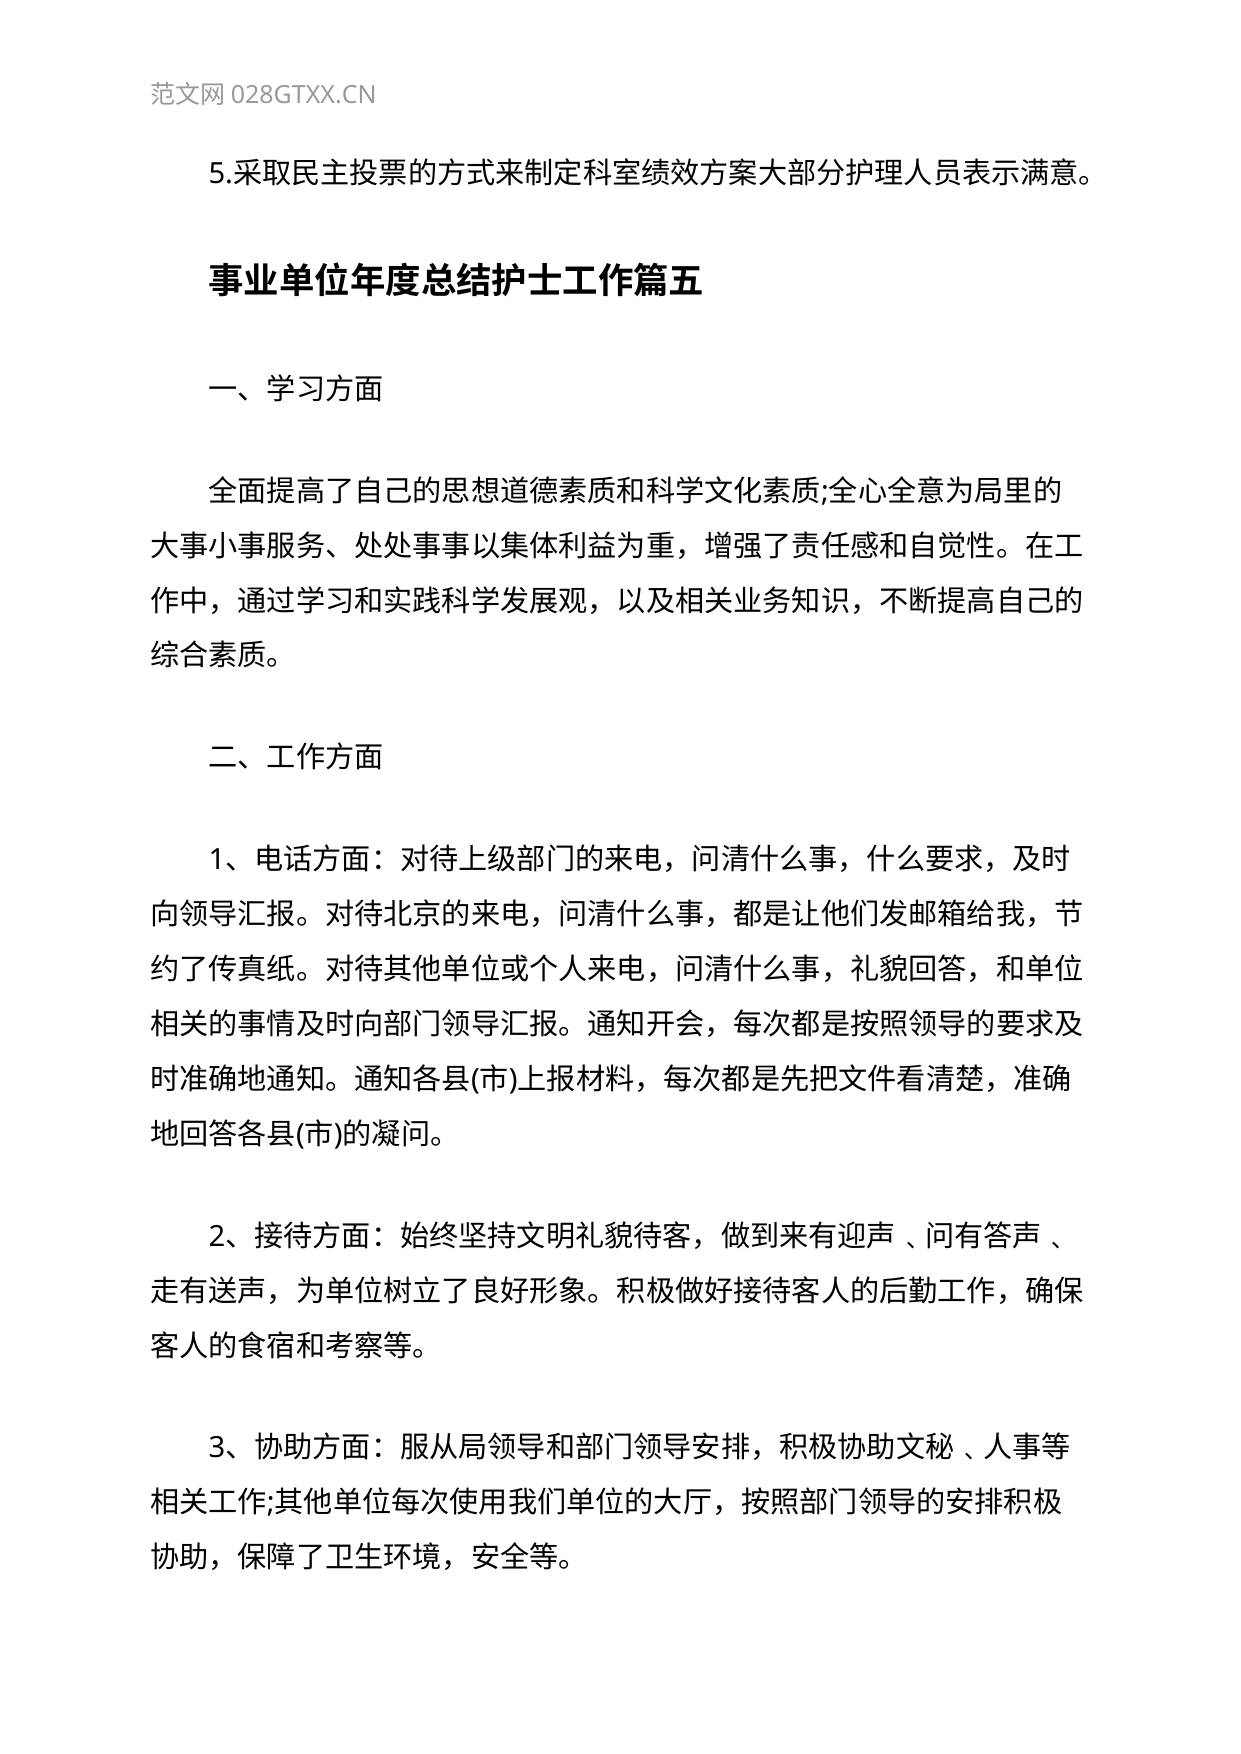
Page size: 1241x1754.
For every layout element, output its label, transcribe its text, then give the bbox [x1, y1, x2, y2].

text 事业单位年度总结护士工作篇五 [150, 252, 1090, 303]
text 1、电话方面：对待上级部门的来电，问清什么事，什么要求，及时向领导汇报。对待北京的来电，问清什么事，都是让他们发邮箱给我，节约了传真纸。对待其他单位或个人来电，问清什么事，礼貌回答，和单位相关的事情及时向部门领导汇报。通知开会，每次都是按照领导的要求及时准确地通知。通知各县(市)上报材料，每次都是先把文件看清楚，准确地回答各县(市)的凝问。 [150, 836, 1090, 1153]
text 一、学习方面 [150, 365, 1090, 408]
text 2、接待方面：始终坚持文明礼貌待客，做到来有迎声﹑问有答声﹑走有送声，为单位树立了良好形象。积极做好接待客人的后勤工作，确保客人的食宿和考察等。 [150, 1212, 1090, 1364]
text 3、协助方面：服从局领导和部门领导安排，积极协助文秘﹑人事等相关工作;其他单位每次使用我们单位的大厅，按照部门领导的安排积极协助，保障了卫生环境，安全等。 [150, 1424, 1090, 1576]
text 5.采取民主投票的方式来制定科室绩效方案大部分护理人员表示满意。 [150, 150, 1090, 192]
text 二、工作方面 [150, 734, 1090, 776]
text 全面提高了自己的思想道德素质和科学文化素质;全心全意为局里的大事小事服务、处处事事以集体利益为重，增强了责任感和自觉性。在工作中，通过学习和实践科学发展观，以及相关业务知识，不断提高自己的综合素质。 [150, 467, 1090, 674]
